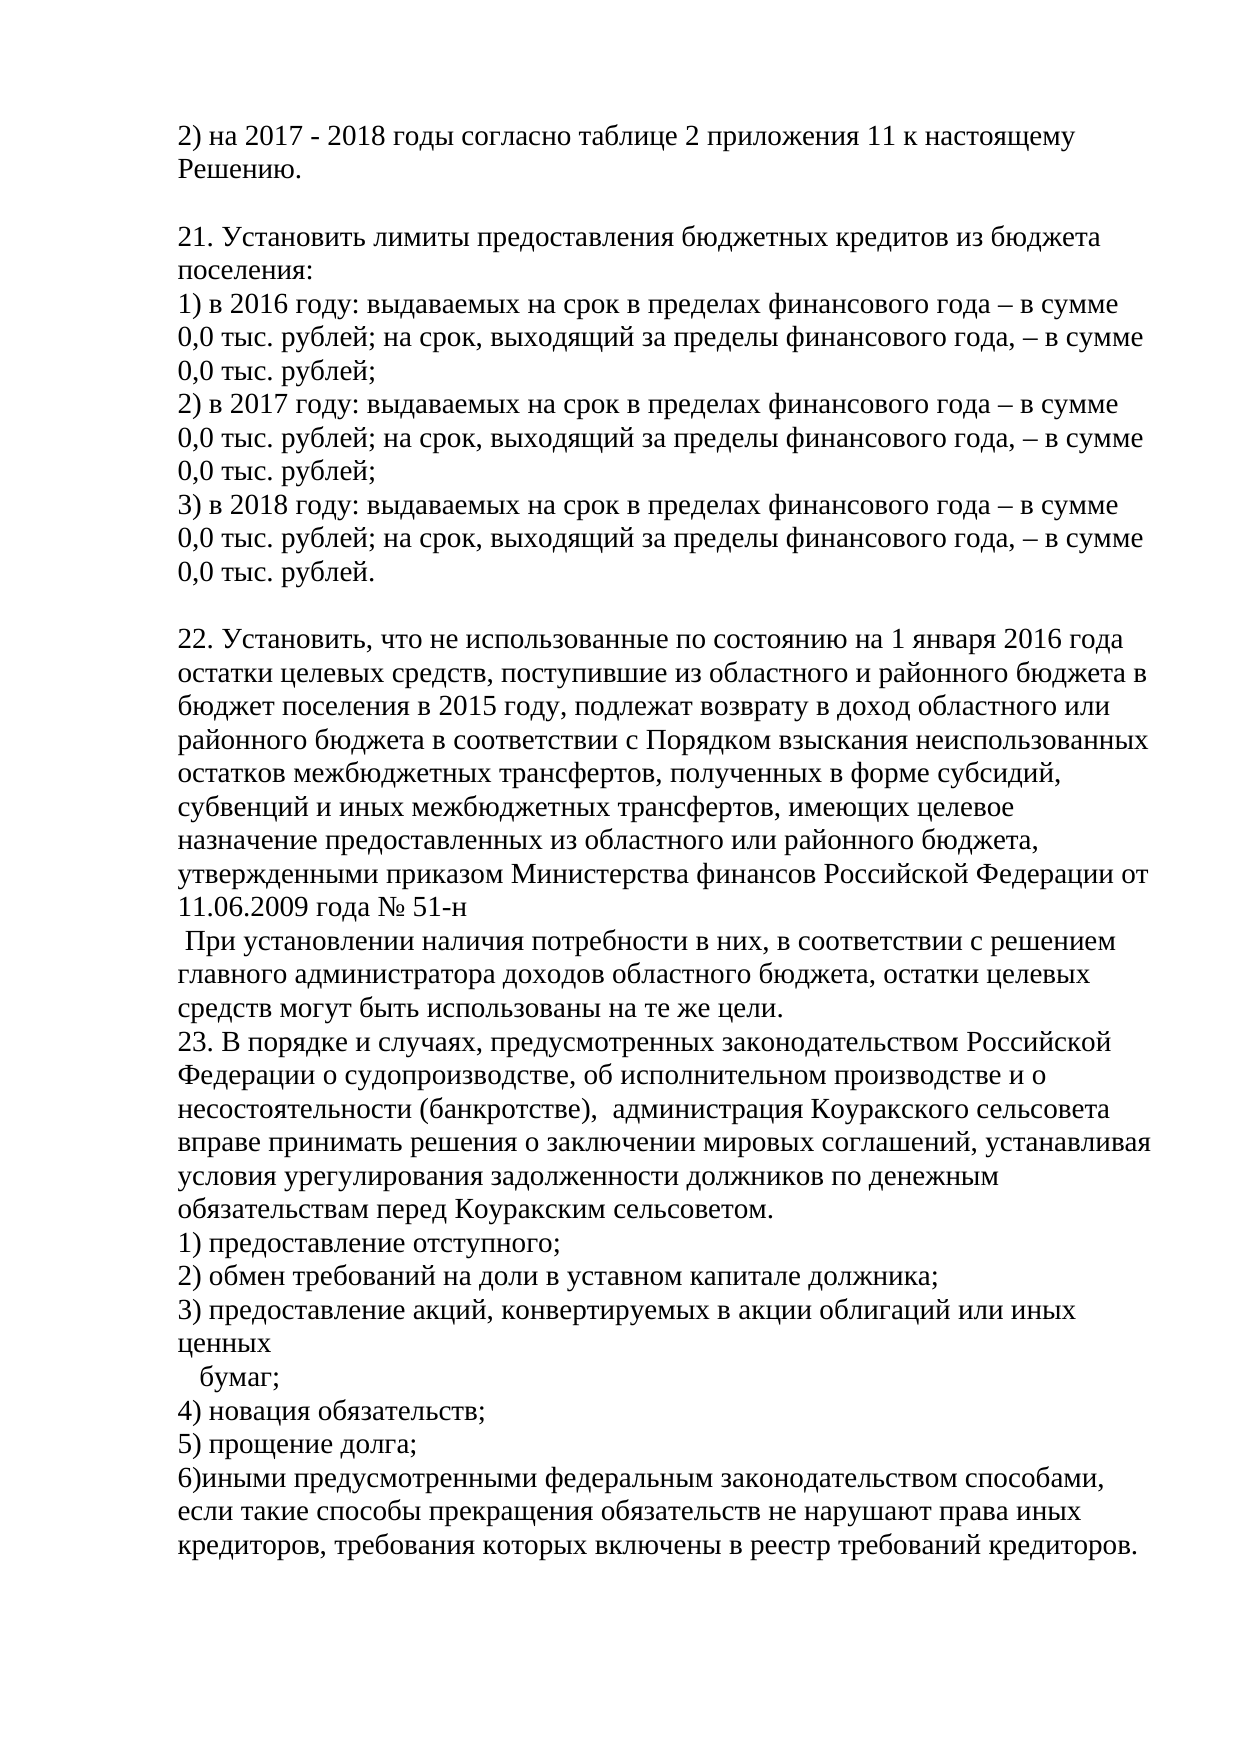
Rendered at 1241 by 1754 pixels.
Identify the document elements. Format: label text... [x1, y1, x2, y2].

text 22. Установить, что не использованные по состоянию на 1 января 2016 года остатки целевых средств, поступившие из областного и районного бюджета в бюджет поселения в 2015 году, подлежат возврату в доход областного или районного бюджета в соответствии с Порядком взыскания неиспользованных остатков межбюджетных трансфертов, полученных в форме субсидий, субвенций и иных межбюджетных трансфертов, имеющих целевое назначение предоставленных из областного или районного бюджета, утвержденными приказом Министерства финансов Российской Федерации от 11.06.2009 года № 51-н [177, 621, 1152, 923]
text 2) на 2017 - 2018 годы согласно таблице 2 приложения 11 к настоящему Решению. [177, 118, 1152, 185]
text 6)иными предусмотренными федеральным законодательством способами, если такие способы прекращения обязательств не нарушают права иных кредиторов, требования которых включены в реестр требований кредиторов. [177, 1460, 1152, 1560]
text 4) новация обязательств; [177, 1393, 1152, 1426]
text 3) в 2018 году: выдаваемых на срок в пределах финансового года ‒ в сумме 0,0 тыс. рублей; на срок, выходящий за пределы финансового года, ‒ в сумме 0,0 тыс. рублей. [177, 487, 1152, 588]
text 1) в 2016 году: выдаваемых на срок в пределах финансового года ‒ в сумме 0,0 тыс. рублей; на срок, выходящий за пределы финансового года, ‒ в сумме 0,0 тыс. рублей; [177, 286, 1152, 386]
text 3) предоставление акций, конвертируемых в акции облигаций или иных ценных [177, 1292, 1152, 1359]
text 21. Установить лимиты предоставления бюджетных кредитов из бюджета поселения: [177, 219, 1152, 286]
text 2) обмен требований на доли в уставном капитале должника; [177, 1258, 1152, 1292]
text При установлении наличия потребности в них, в соответствии с решением главного администратора доходов областного бюджета, остатки целевых средств могут быть использованы на те же цели. [177, 923, 1152, 1024]
text 5) прощение долга; [177, 1426, 1152, 1460]
text 2) в 2017 году: выдаваемых на срок в пределах финансового года ‒ в сумме 0,0 тыс. рублей; на срок, выходящий за пределы финансового года, ‒ в сумме 0,0 тыс. рублей; [177, 386, 1152, 487]
text 23. В порядке и случаях, предусмотренных законодательством Российской Федерации о судопроизводстве, об исполнительном производстве и о несостоятельности (банкротстве), администрация Коуракского сельсовета вправе принимать решения о заключении мировых соглашений, устанавливая условия урегулирования задолженности должников по денежным обязательствам перед Коуракским сельсоветом. [177, 1024, 1152, 1225]
text бумаг; [177, 1359, 1152, 1393]
text 1) предоставление отступного; [177, 1225, 1152, 1258]
